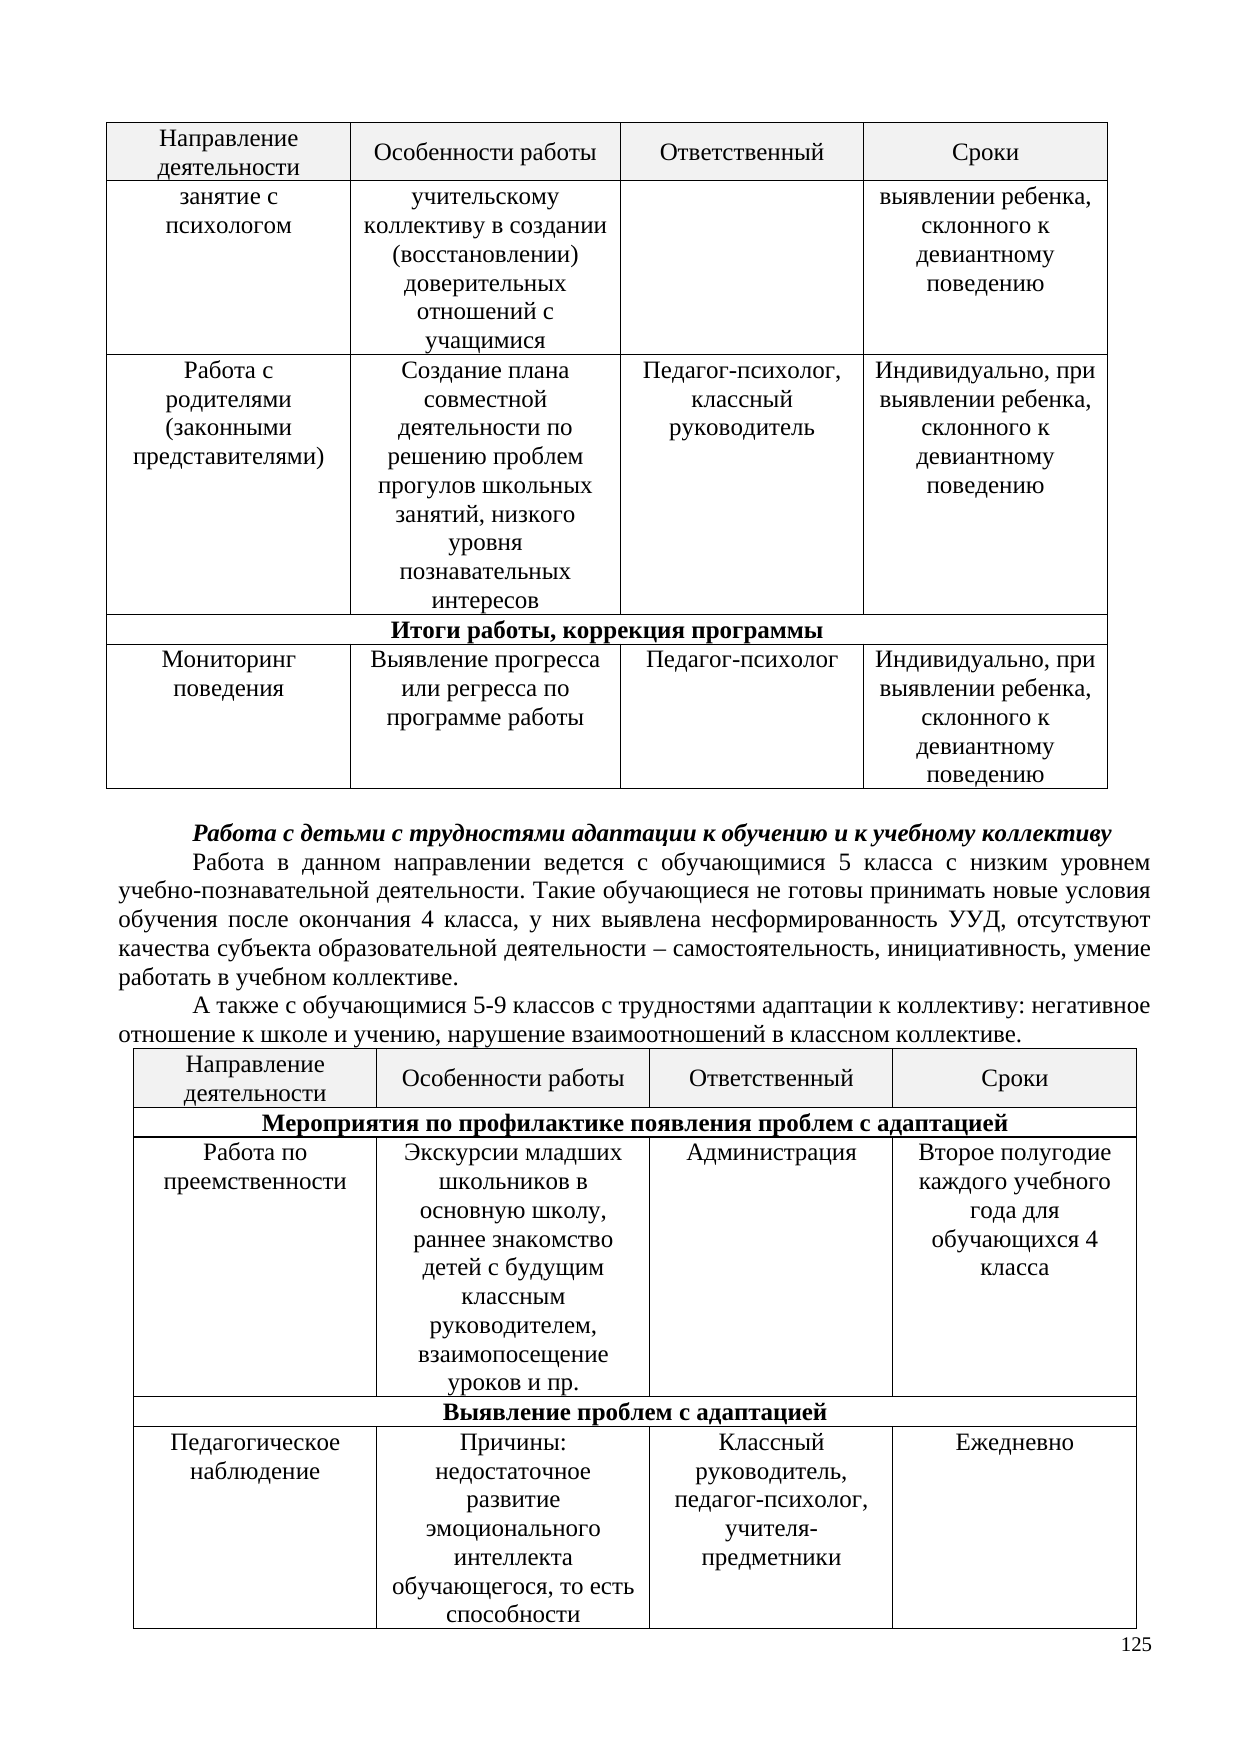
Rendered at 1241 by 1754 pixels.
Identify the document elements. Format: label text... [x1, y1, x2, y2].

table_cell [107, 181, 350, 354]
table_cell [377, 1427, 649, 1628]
table_header Особенности работы [351, 123, 620, 180]
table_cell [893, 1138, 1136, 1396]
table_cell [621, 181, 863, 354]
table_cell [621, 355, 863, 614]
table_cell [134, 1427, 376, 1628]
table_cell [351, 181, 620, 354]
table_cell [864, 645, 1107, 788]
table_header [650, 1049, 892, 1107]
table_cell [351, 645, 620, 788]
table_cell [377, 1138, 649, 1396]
text А также с обучающимися 5-9 классов с трудностями адаптации к коллективу: негативное отношение к школе и учению, нарушение взаимоотношений в классном коллективе. [118, 991, 1152, 1048]
table_header Направление деятельности [107, 123, 350, 180]
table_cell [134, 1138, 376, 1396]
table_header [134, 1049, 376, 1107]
text Работа в данном направлении ведется с обучающимися 5 класса с низким уровнем учебно-познавательной деятельности. Такие обучающиеся не готовы принимать новые условия обучения после окончания 4 класса, у них выявлена несформированность УУД, отсутствуют качества субъекта образовательной деятельности – самостоятельность, инициативность, умение работать в учебном коллективе. [118, 847, 1152, 991]
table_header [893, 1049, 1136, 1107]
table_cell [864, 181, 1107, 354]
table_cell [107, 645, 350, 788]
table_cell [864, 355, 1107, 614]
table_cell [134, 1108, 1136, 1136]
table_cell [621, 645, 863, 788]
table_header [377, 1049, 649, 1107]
table_header Ответственный [621, 123, 863, 180]
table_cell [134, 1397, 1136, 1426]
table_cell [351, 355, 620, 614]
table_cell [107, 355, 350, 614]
text Работа с детьми с трудностями адаптации к обучению и к учебному коллективу [118, 818, 1152, 847]
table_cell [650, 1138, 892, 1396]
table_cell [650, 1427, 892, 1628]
table_header Сроки [864, 123, 1107, 180]
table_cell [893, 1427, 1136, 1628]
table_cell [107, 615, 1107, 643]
